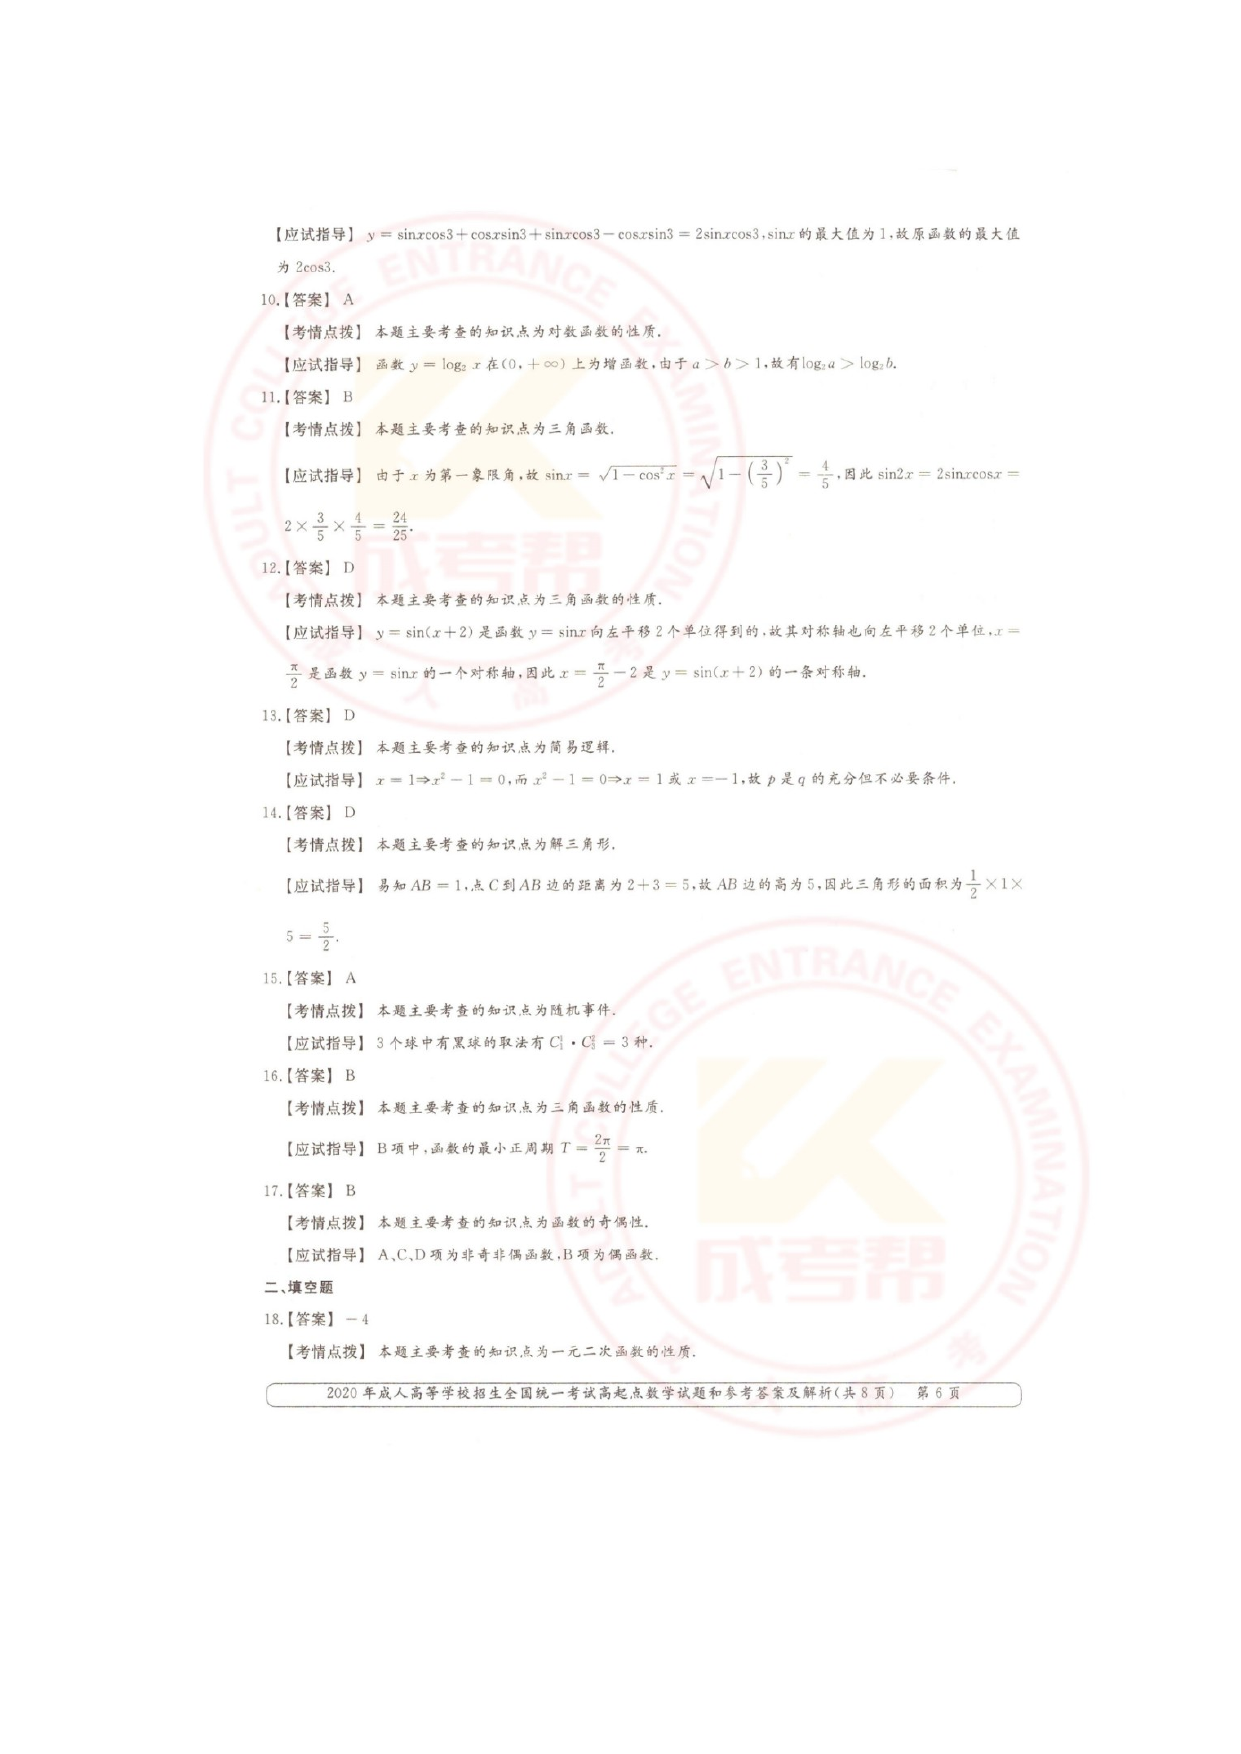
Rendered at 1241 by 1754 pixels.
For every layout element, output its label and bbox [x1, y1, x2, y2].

picture [187, 162, 1135, 1466]
